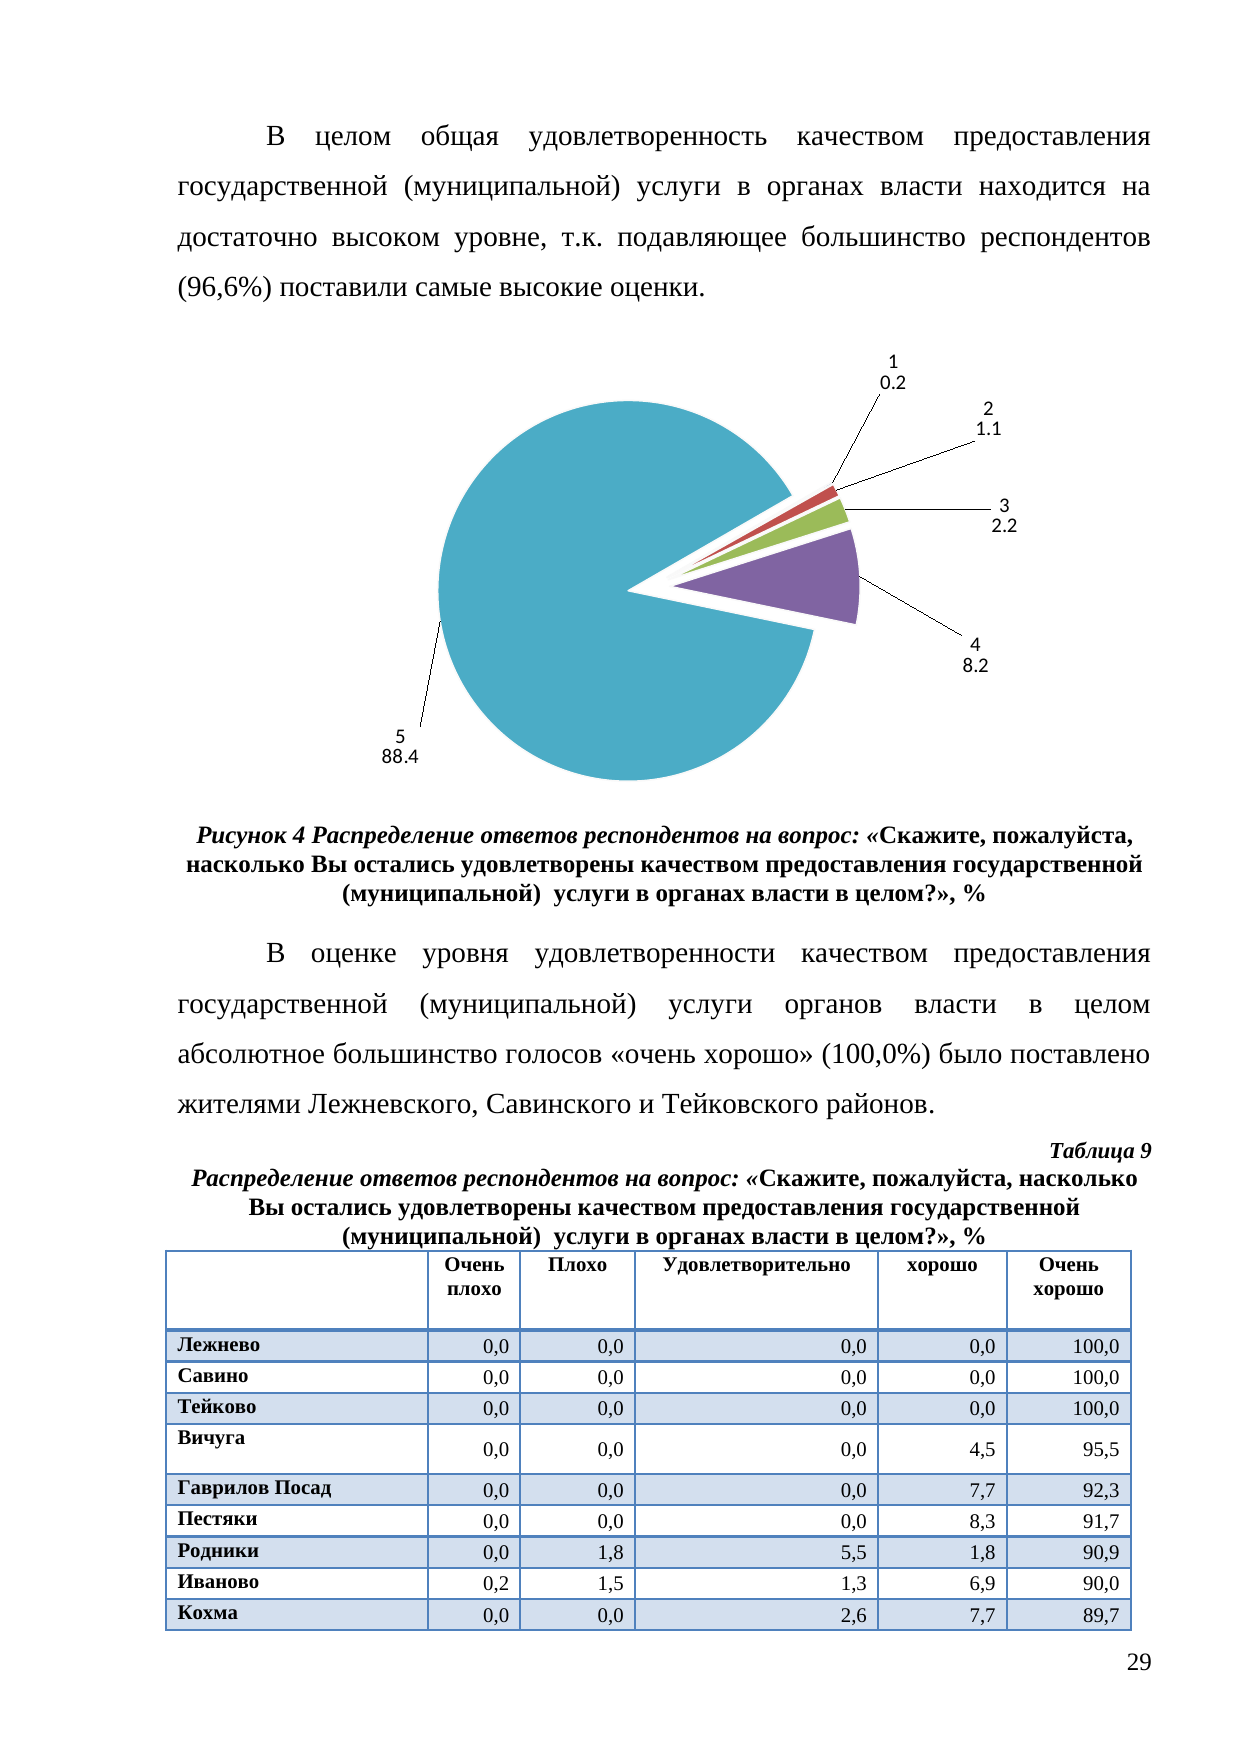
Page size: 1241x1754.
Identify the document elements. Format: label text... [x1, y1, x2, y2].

table_cell 1,5 [521, 1569, 634, 1598]
table_header Плохо [521, 1252, 634, 1328]
table_cell Пестяки [167, 1506, 427, 1535]
table_cell 100,0 [1008, 1363, 1130, 1392]
table_cell 7,7 [879, 1600, 1006, 1629]
table_cell 0,0 [879, 1332, 1006, 1360]
text В целом общая удовлетворенность качеством предоставления государственной (муниципальной) услуги в органах власти находится на достаточно высоком уровне, т.к. подавляющее большинство респондентов (96,6%) поставили самые высокие оценки. [177, 118, 1152, 303]
table_cell 0,0 [429, 1332, 519, 1360]
table_cell 0,0 [429, 1538, 519, 1567]
table_cell Савино [167, 1363, 427, 1392]
table_cell 90,0 [1008, 1569, 1130, 1598]
table_cell 0,0 [521, 1506, 634, 1535]
table_cell Тейково [167, 1394, 427, 1423]
table_cell 0,0 [636, 1425, 877, 1473]
table_cell 0,0 [521, 1425, 634, 1473]
table_cell 1,3 [636, 1569, 877, 1598]
table_header Очень хорошо [1008, 1252, 1130, 1328]
table_cell 90,9 [1008, 1538, 1130, 1567]
table_cell Родники [167, 1538, 427, 1567]
table_cell 95,5 [1008, 1425, 1130, 1473]
table_cell 0,0 [636, 1363, 877, 1392]
table_cell 0,0 [636, 1394, 877, 1423]
table_cell 92,3 [1008, 1475, 1130, 1504]
table_header Удовлетворительно [636, 1252, 877, 1328]
table_cell 0,0 [429, 1475, 519, 1504]
table_cell 0,0 [521, 1394, 634, 1423]
table_cell 4,5 [879, 1425, 1006, 1473]
table_cell 91,7 [1008, 1506, 1130, 1535]
table_cell 5,5 [636, 1538, 877, 1567]
table_cell 6,9 [879, 1569, 1006, 1598]
table_cell Лежнево [167, 1332, 427, 1360]
table_cell 0,0 [879, 1363, 1006, 1392]
table_cell 7,7 [879, 1475, 1006, 1504]
table_cell 0,0 [636, 1506, 877, 1535]
table_cell 0,0 [429, 1425, 519, 1473]
text В оценке уровня удовлетворенности качеством предоставления государственной (муниципальной) услуги органов власти в целом абсолютное большинство голосов «очень хорошо» (100,0%) было поставлено жителями Лежневского, Савинского и Тейковского районов. [177, 936, 1152, 1120]
table_cell 0,0 [429, 1363, 519, 1392]
table_cell 0,0 [521, 1363, 634, 1392]
table_cell Гаврилов Посад [167, 1475, 427, 1504]
table_cell Вичуга [167, 1425, 427, 1473]
table_cell Иваново [167, 1569, 427, 1598]
table_cell 8,3 [879, 1506, 1006, 1535]
table_header хорошо [879, 1252, 1006, 1328]
table_cell 0,0 [429, 1600, 519, 1629]
table_cell 0,2 [429, 1569, 519, 1598]
table_cell 0,0 [521, 1475, 634, 1504]
text Распределение ответов респондентов на вопрос: «Скажите, пожалуйста, насколько Вы остались удовлетворены качеством предоставления государственной (муниципальной) услуги в органах власти в целом?», % [177, 1163, 1152, 1249]
table_header [167, 1252, 427, 1328]
table_cell 100,0 [1008, 1332, 1130, 1360]
table_cell Кохма [167, 1600, 427, 1629]
table_header Очень плохо [429, 1252, 519, 1328]
table_cell 0,0 [636, 1332, 877, 1360]
table_cell 1,8 [521, 1538, 634, 1567]
text Таблица 9 [177, 1137, 1152, 1163]
table_cell 89,7 [1008, 1600, 1130, 1629]
table_cell 1,8 [879, 1538, 1006, 1567]
table_cell 0,0 [636, 1475, 877, 1504]
table_cell 0,0 [429, 1394, 519, 1423]
table_cell 0,0 [521, 1332, 634, 1360]
table_cell 100,0 [1008, 1394, 1130, 1423]
table_cell 0,0 [521, 1600, 634, 1629]
table_cell 0,0 [879, 1394, 1006, 1423]
table_cell 2,6 [636, 1600, 877, 1629]
table_cell 0,0 [429, 1506, 519, 1535]
